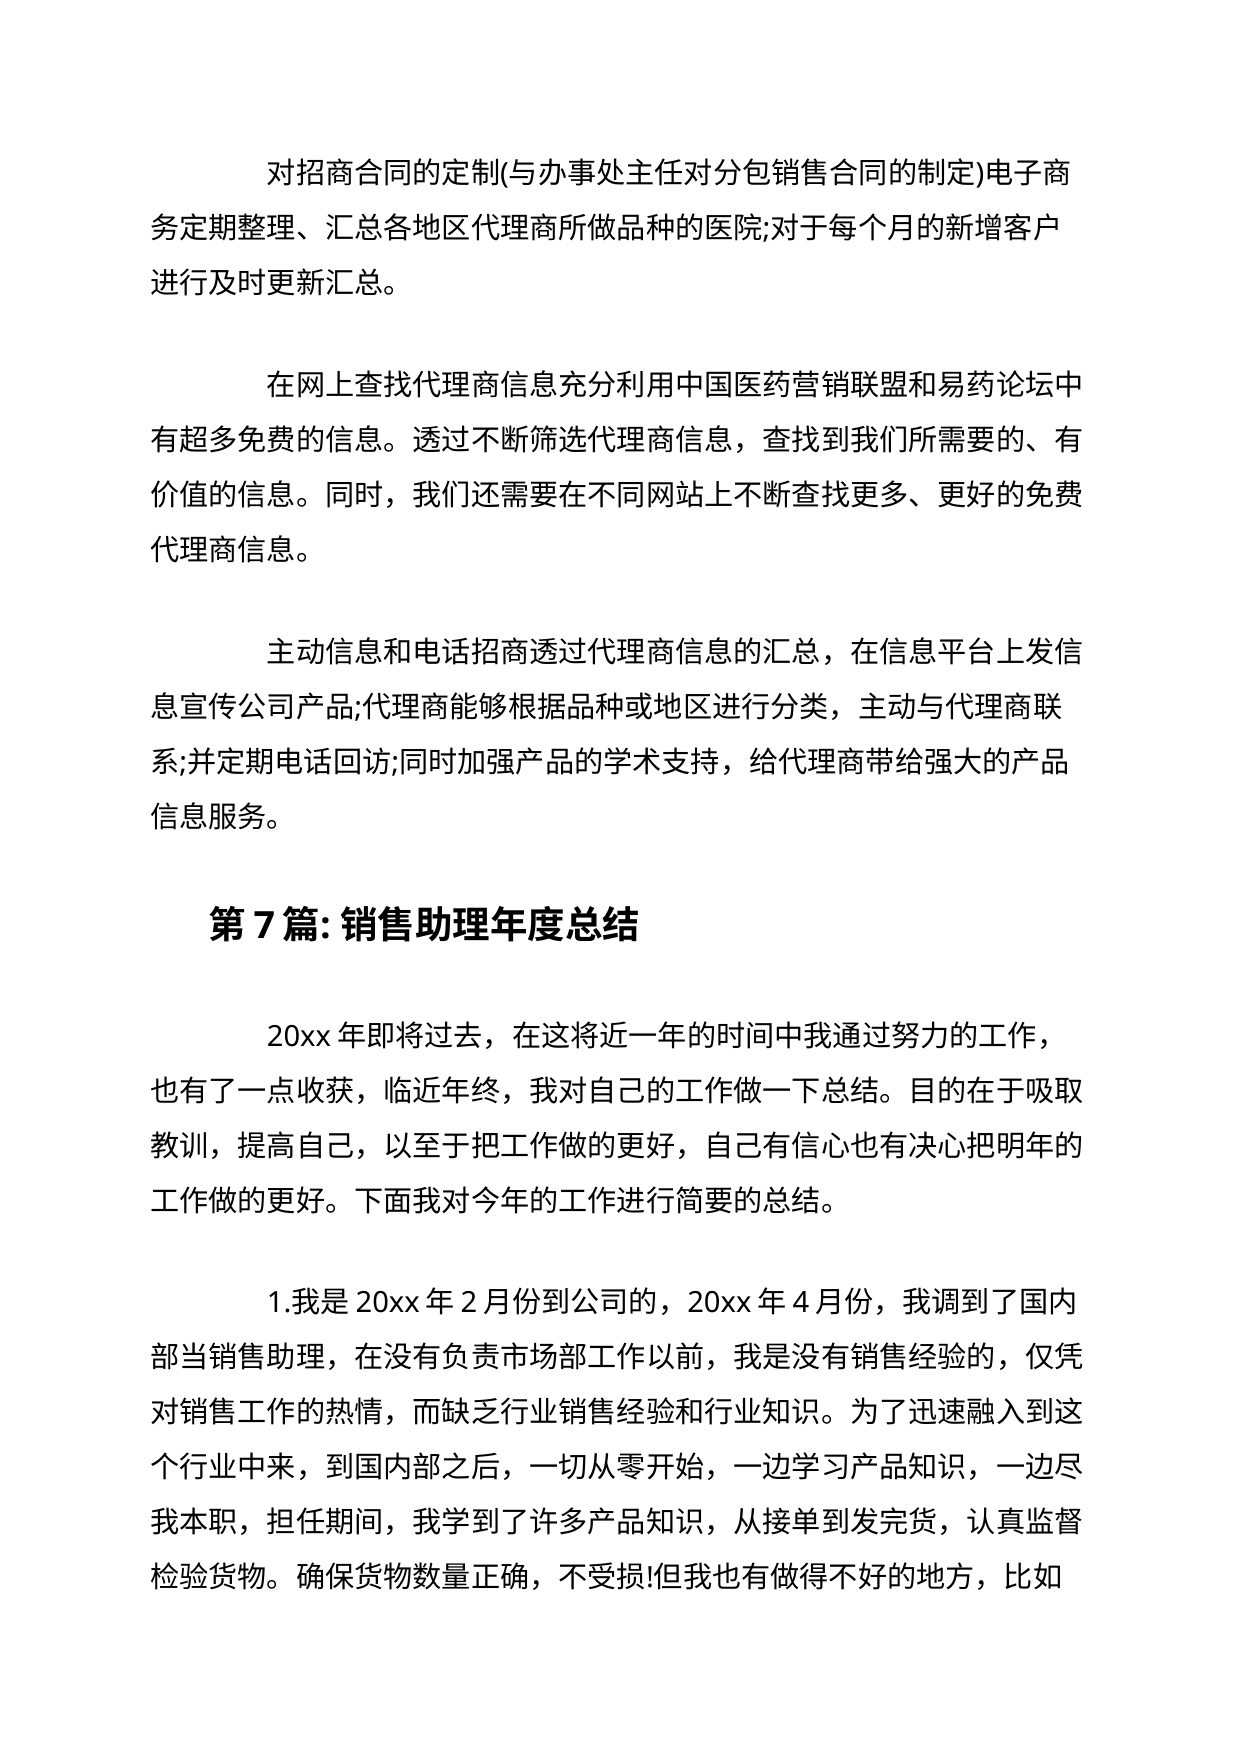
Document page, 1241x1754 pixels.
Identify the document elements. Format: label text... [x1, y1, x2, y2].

text 20xx年即将过去，在这将近一年的时间中我通过努力的工作，也有了一点收获，临近年终，我对自己的工作做一下总结。目的在于吸取教训，提高自己，以至于把工作做的更好，自己有信心也有决心把明年的工作做的更好。下面我对今年的工作进行简要的总结。 [150, 1012, 1090, 1219]
text 在网上查找代理商信息充分利用中国医药营销联盟和易药论坛中有超多免费的信息。透过不断筛选代理商信息，查找到我们所需要的、有价值的信息。同时，我们还需要在不同网站上不断查找更多、更好的免费代理商信息。 [150, 362, 1090, 569]
text 对招商合同的定制(与办事处主任对分包销售合同的制定)电子商务定期整理、汇总各地区代理商所做品种的医院;对于每个月的新增客户进行及时更新汇总。 [150, 150, 1090, 302]
text 第7篇: 销售助理年度总结 [150, 895, 1090, 949]
text 主动信息和电话招商透过代理商信息的汇总，在信息平台上发信息宣传公司产品;代理商能够根据品种或地区进行分类，主动与代理商联系;并定期电话回访;同时加强产品的学术支持，给代理商带给强大的产品信息服务。 [150, 628, 1090, 835]
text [150, 1279, 1090, 1596]
